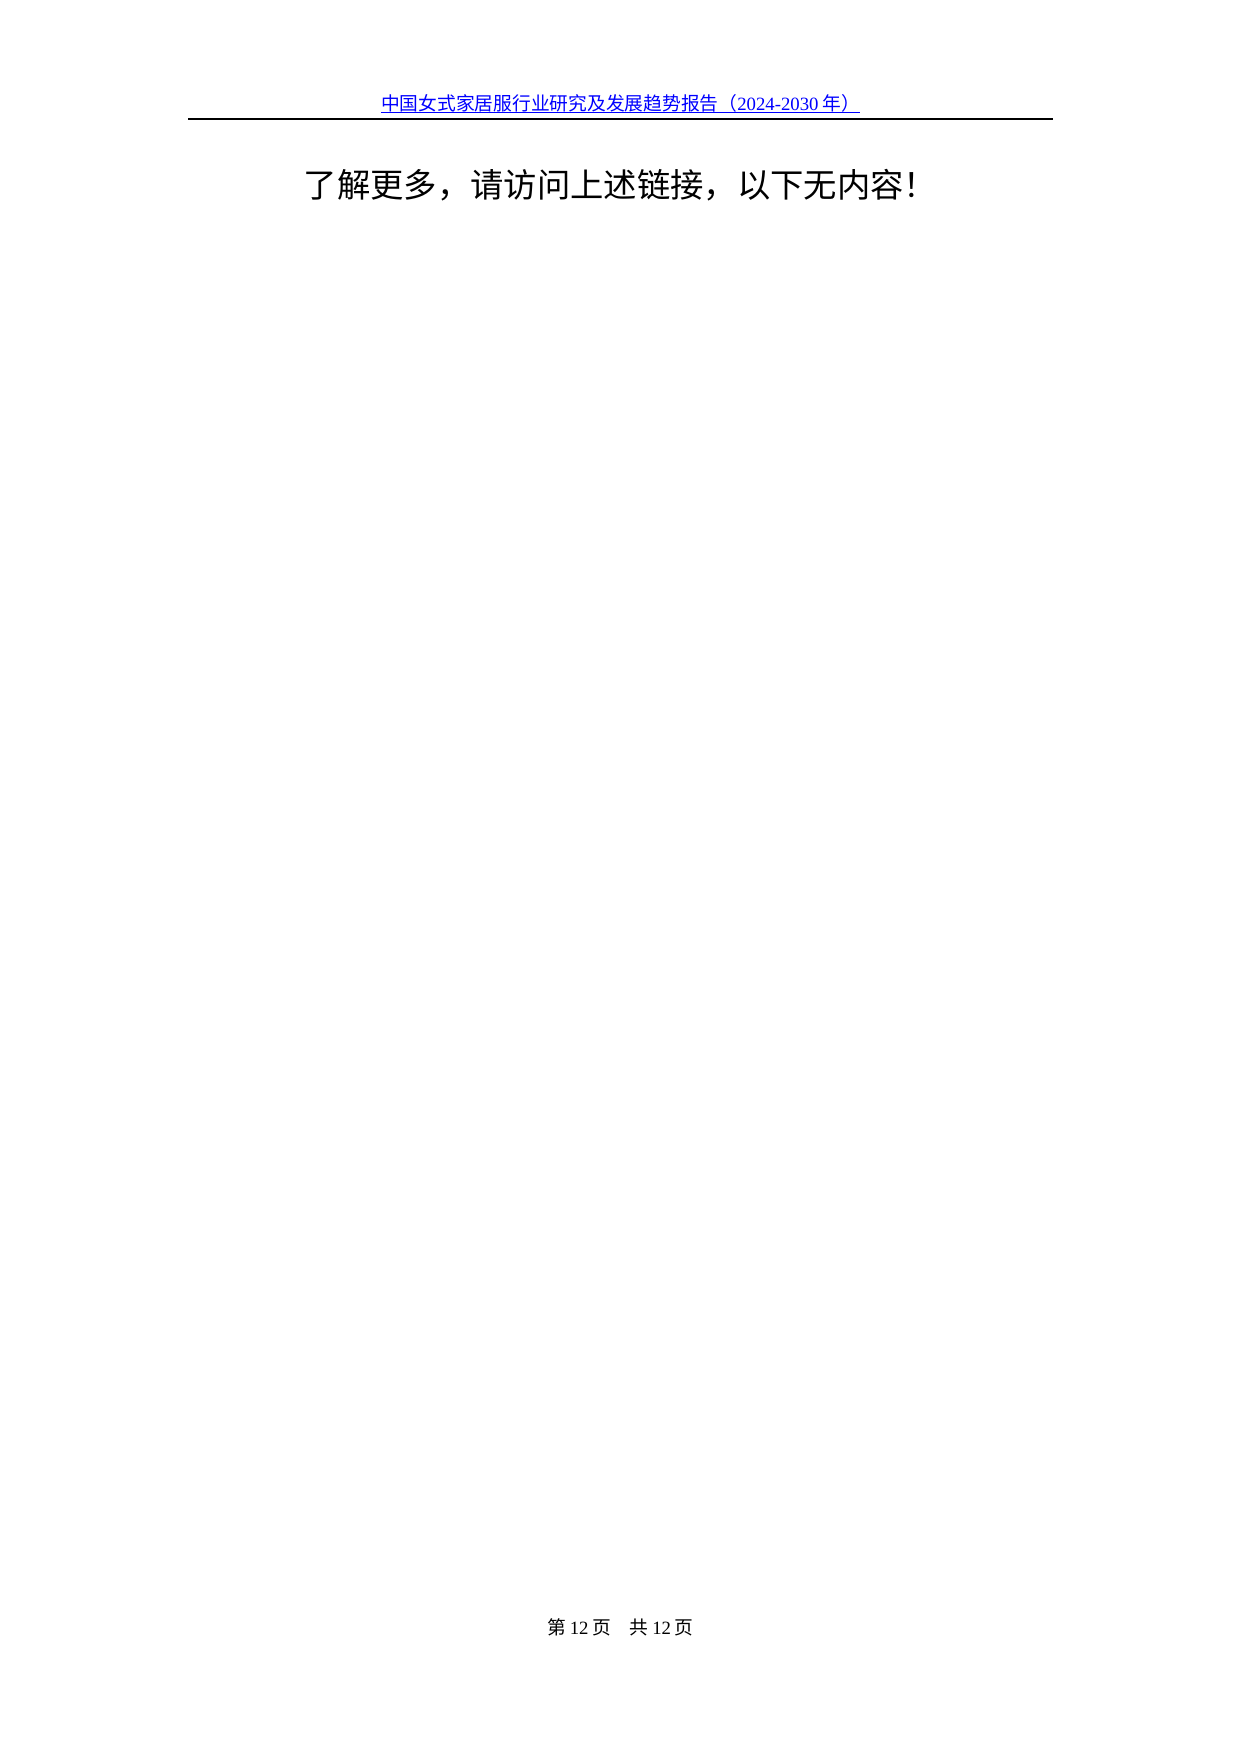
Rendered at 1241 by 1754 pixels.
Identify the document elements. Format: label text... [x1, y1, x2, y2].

title 了解更多，请访问上述链接，以下无内容！ [187, 150, 1053, 215]
